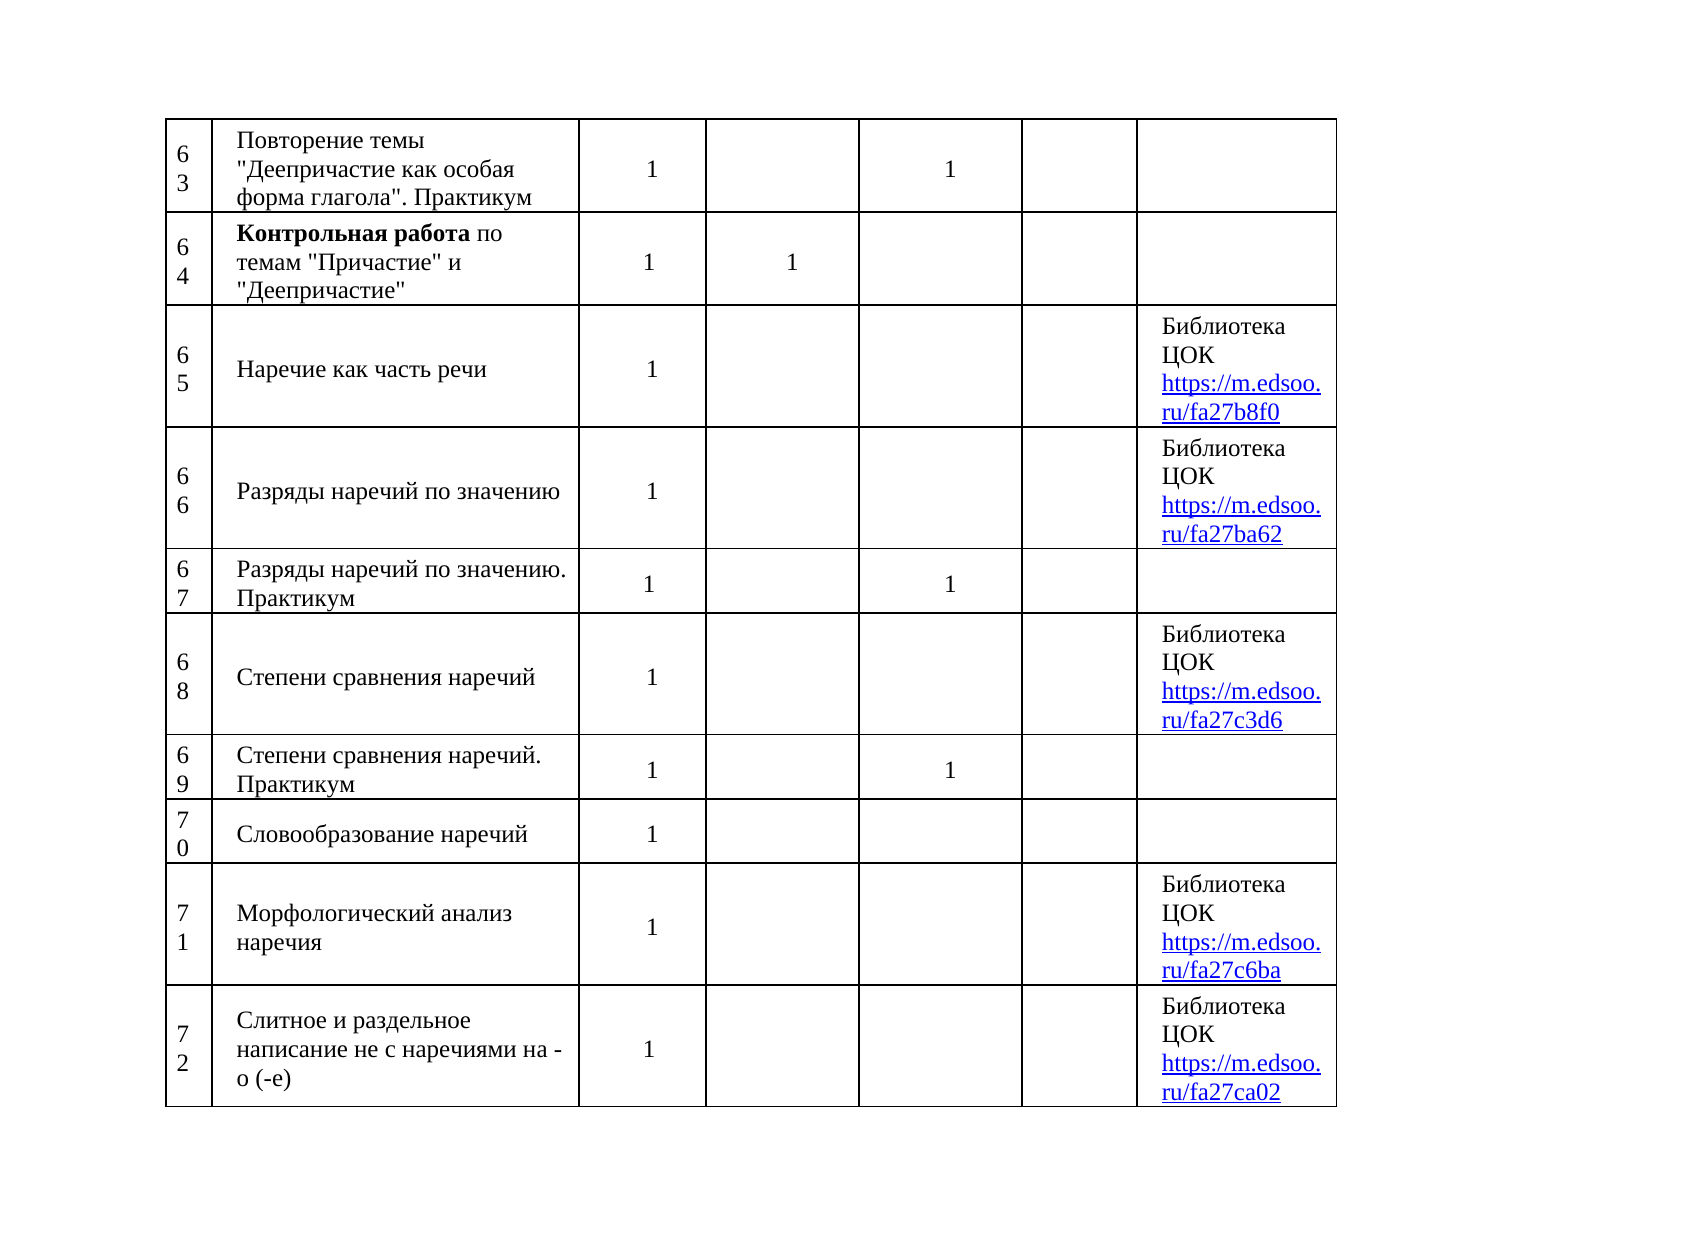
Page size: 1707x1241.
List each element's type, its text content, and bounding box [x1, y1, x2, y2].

table_cell Степени сравнения наречий. Практикум [213, 735, 578, 798]
table_cell [1138, 735, 1336, 798]
table_cell [707, 800, 858, 862]
table_cell [1138, 213, 1336, 304]
table_cell Морфологический анализ наречия [213, 864, 578, 984]
table_cell 71 [167, 864, 211, 984]
table_cell 1 [580, 428, 705, 548]
table_cell 64 [167, 213, 211, 304]
table_cell Библиотека ЦОК https://m.edsoo.ru/fa27c6ba [1138, 864, 1336, 984]
table_cell 1 [580, 306, 705, 426]
table_cell Слитное и раздельное написание не с наречиями на -о (-е) [213, 986, 578, 1106]
table_cell [1023, 800, 1136, 862]
table_cell Степени сравнения наречий [213, 614, 578, 734]
table_cell Контрольная работа по темам "Причастие" и "Деепричастие" [213, 213, 578, 304]
table_cell 1 [580, 549, 705, 612]
table_cell [1023, 306, 1136, 426]
table_cell [860, 428, 1021, 548]
table_cell Разряды наречий по значению [213, 428, 578, 548]
table_cell 1 [860, 120, 1021, 211]
table_cell 72 [167, 986, 211, 1106]
table_cell 1 [580, 213, 705, 304]
table_cell [707, 614, 858, 734]
table_cell Библиотека ЦОК https://m.edsoo.ru/fa27c3d6 [1138, 614, 1336, 734]
table_cell [860, 306, 1021, 426]
table_cell [1023, 213, 1136, 304]
table_cell 63 [167, 120, 211, 211]
table_cell [707, 306, 858, 426]
table_cell 1 [580, 986, 705, 1106]
table_cell 69 [167, 735, 211, 798]
table_cell 67 [167, 549, 211, 612]
table_cell Наречие как часть речи [213, 306, 578, 426]
table_cell [1023, 864, 1136, 984]
table_cell [860, 800, 1021, 862]
table_cell [860, 614, 1021, 734]
table_cell [860, 213, 1021, 304]
table_cell [1138, 800, 1336, 862]
table_cell 70 [167, 800, 211, 862]
table_cell [707, 428, 858, 548]
table_cell [1138, 120, 1336, 211]
table_cell 1 [707, 213, 858, 304]
table_cell 1 [580, 120, 705, 211]
table_cell [707, 864, 858, 984]
table_cell Библиотека ЦОК https://m.edsoo.ru/fa27b8f0 [1138, 306, 1336, 426]
table_cell [860, 864, 1021, 984]
table_cell 1 [580, 735, 705, 798]
table_cell 65 [167, 306, 211, 426]
table_cell [707, 549, 858, 612]
table_cell [1023, 986, 1136, 1106]
table_cell Библиотека ЦОК https://m.edsoo.ru/fa27ba62 [1138, 428, 1336, 548]
table_cell Повторение темы "Деепричастие как особая форма глагола". Практикум [213, 120, 578, 211]
table_cell 1 [580, 614, 705, 734]
table_cell 66 [167, 428, 211, 548]
table_cell [707, 735, 858, 798]
table_cell 1 [860, 549, 1021, 612]
table_cell 1 [860, 735, 1021, 798]
table_cell [860, 986, 1021, 1106]
table_cell [707, 986, 858, 1106]
table_cell [707, 120, 858, 211]
table_cell [1138, 549, 1336, 612]
table_cell [1023, 428, 1136, 548]
table_cell [1023, 735, 1136, 798]
table_cell 68 [167, 614, 211, 734]
table_cell Библиотека ЦОК https://m.edsoo.ru/fa27ca02 [1138, 986, 1336, 1106]
table_cell 1 [580, 800, 705, 862]
table_cell Словообразование наречий [213, 800, 578, 862]
table_cell [1023, 614, 1136, 734]
table_cell 1 [580, 864, 705, 984]
table_cell [1023, 549, 1136, 612]
table_cell [1023, 120, 1136, 211]
table_cell Разряды наречий по значению. Практикум [213, 549, 578, 612]
